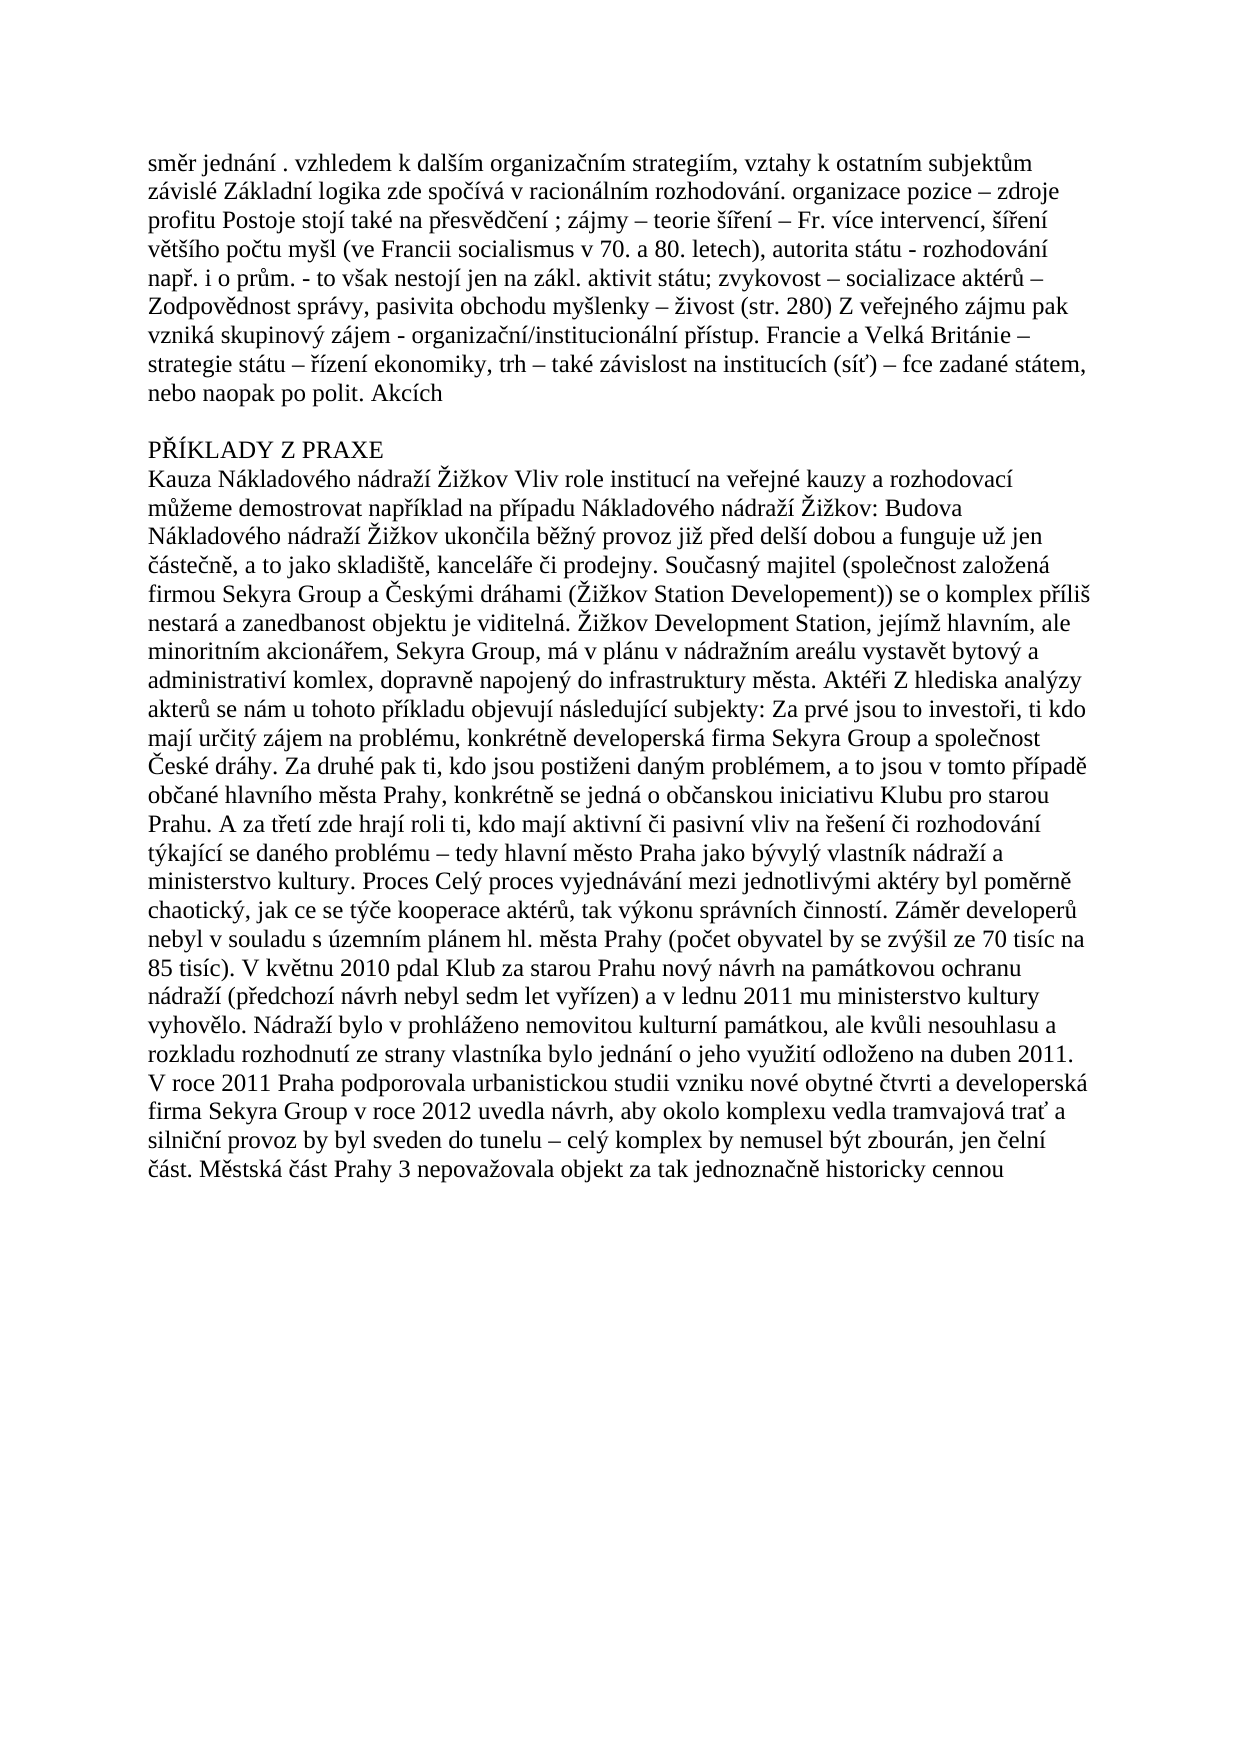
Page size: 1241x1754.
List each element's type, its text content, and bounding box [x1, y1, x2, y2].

text PŘÍKLADY Z PRAXE [148, 435, 1093, 464]
text směr jednání . vzhledem k dalším organizačním strategiím, vztahy k ostatním subjektům závislé Základní logika zde spočívá v racionálním rozhodování. organizace pozice – zdroje profitu Postoje stojí také na přesvědčení ; zájmy – teorie šíření – Fr. více intervencí, šíření většího počtu myšl (ve Francii socialismus v 80. letech), autorita státu - rozhodování např. i o prům. - to však nestojí jen na zákl. aktivit státu; zvykovost – socializace aktérů – Zodpovědnost správy, pasivita obchodu myšlenky – živost (str. 280) Z veřejného zájmu pak vzniká skupinový zájem - organizační/institucionální přístup. Francie a Velká Británie – strategie státu – řízení ekonomiky, trh – také závislost na institucích (síť) – fce zadané státem, nebo naopak po polit. Akcích [148, 148, 1093, 406]
text Kauza Nákladového nádraží Žižkov Vliv role institucí na veřejné kauzy a rozhodovací můžeme demostrovat například na případu Nákladového nádraží Žižkov: Budova Nákladového nádraží Žižkov ukončila běžný provoz již před delší dobou a funguje už jen částečně, a to jako skladiště, kanceláře či prodejny. Současný majitel (společnost založená firmou Sekyra Group a Českými dráhami (Žižkov Station Developement)) se o komplex příliš nestará a zanedbanost objektu je viditelná. Žižkov Development Station, jejímž hlavním, ale minoritním akcionářem, Sekyra Group, má v plánu v nádražním areálu vystavět bytový a administrativí komlex, dopravně napojený do infrastruktury města. Aktéři Z hlediska analýzy akterů se nám u tohoto příkladu objevují následující subjekty: Za prvé jsou to investoři, ti kdo mají určitý zájem na problému, konkrétně developerská firma Sekyra Group a společnost České dráhy. Za druhé pak ti, kdo jsou postiženi daným problémem, a to jsou v tomto případě občané hlavního města Prahy, konkrétně se jedná o občanskou iniciativu Klubu pro starou Prahu. A za třetí zde hrají roli ti, kdo mají aktivní či pasivní vliv na řešení či rozhodování týkající se daného problému – tedy hlavní město Praha jako bývylý vlastník nádraží a ministerstvo kultury. Proces Celý proces vyjednávání mezi jednotlivými aktéry byl poměrně chaotický, jak ce se týče kooperace aktérů, tak výkonu správních činností. Záměr developerů nebyl v souladu s územním plánem hl. města Prahy (počet obyvatel by se zvýšil ze 70 tisíc na 85 tisíc). V květnu 2010 pdal Klub za starou Prahu nový návrh na památkovou ochranu nádraží (předchozí návrh nebyl sedm let vyřízen) a v lednu 2011 mu ministerstvo kultury vyhovělo. Nádraží bylo v prohláženo nemovitou kulturní památkou, ale kvůli nesouhlasu a rozkladu rozhodnutí ze strany vlastníka bylo jednání o jeho využití odloženo na duben 2011. V roce 2011 Praha podporovala urbanistickou studii vzniku nové obytné čtvrti a developerská firma Sekyra Group v roce 2012 uvedla návrh, aby okolo komplexu vedla tramvajová trať a silniční provoz by byl sveden do tunelu – celý komplex by nemusel být zbourán, jen čelní část. Městská část Prahy 3 nepovažovala objekt za tak jednoznačně historicky cennou [148, 464, 1093, 1183]
